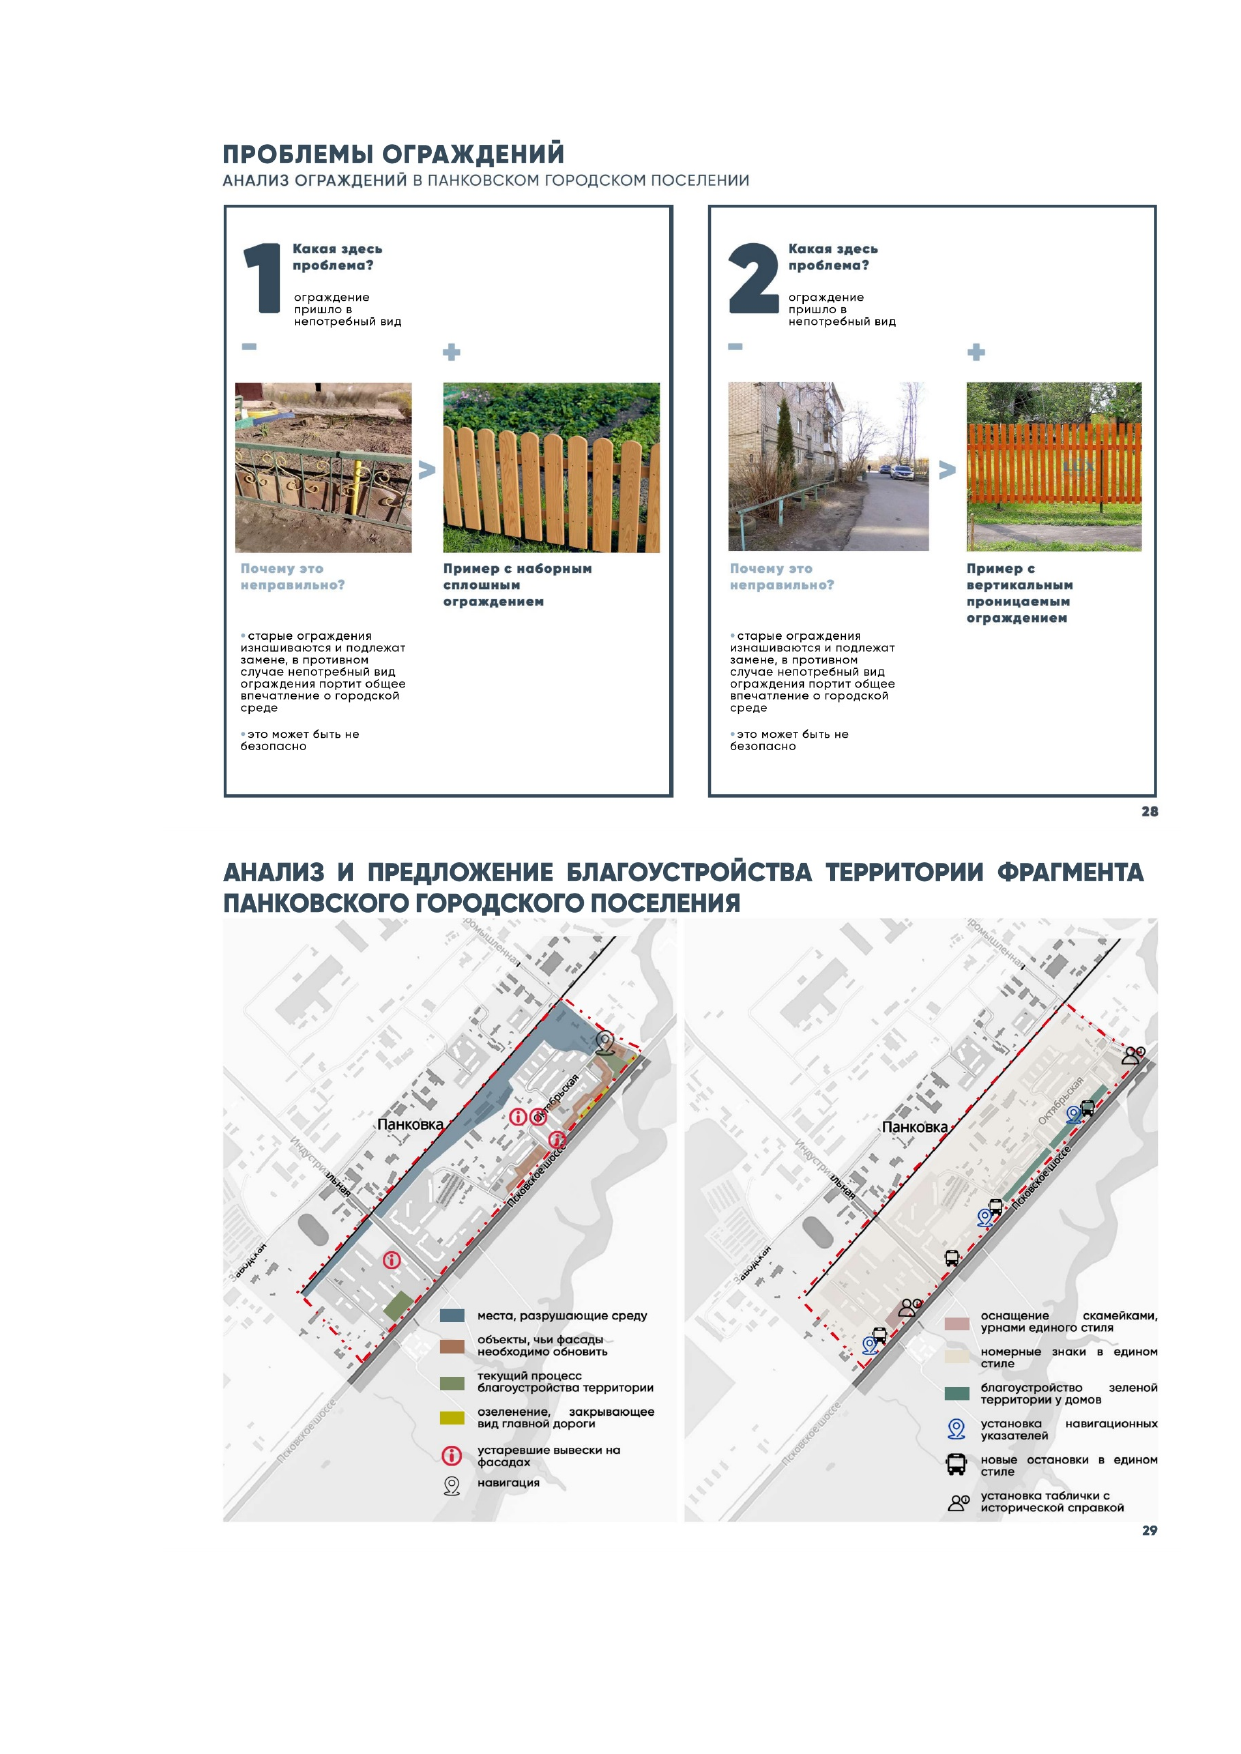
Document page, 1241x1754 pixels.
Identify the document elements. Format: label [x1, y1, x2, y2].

picture [162, 118, 1182, 1560]
